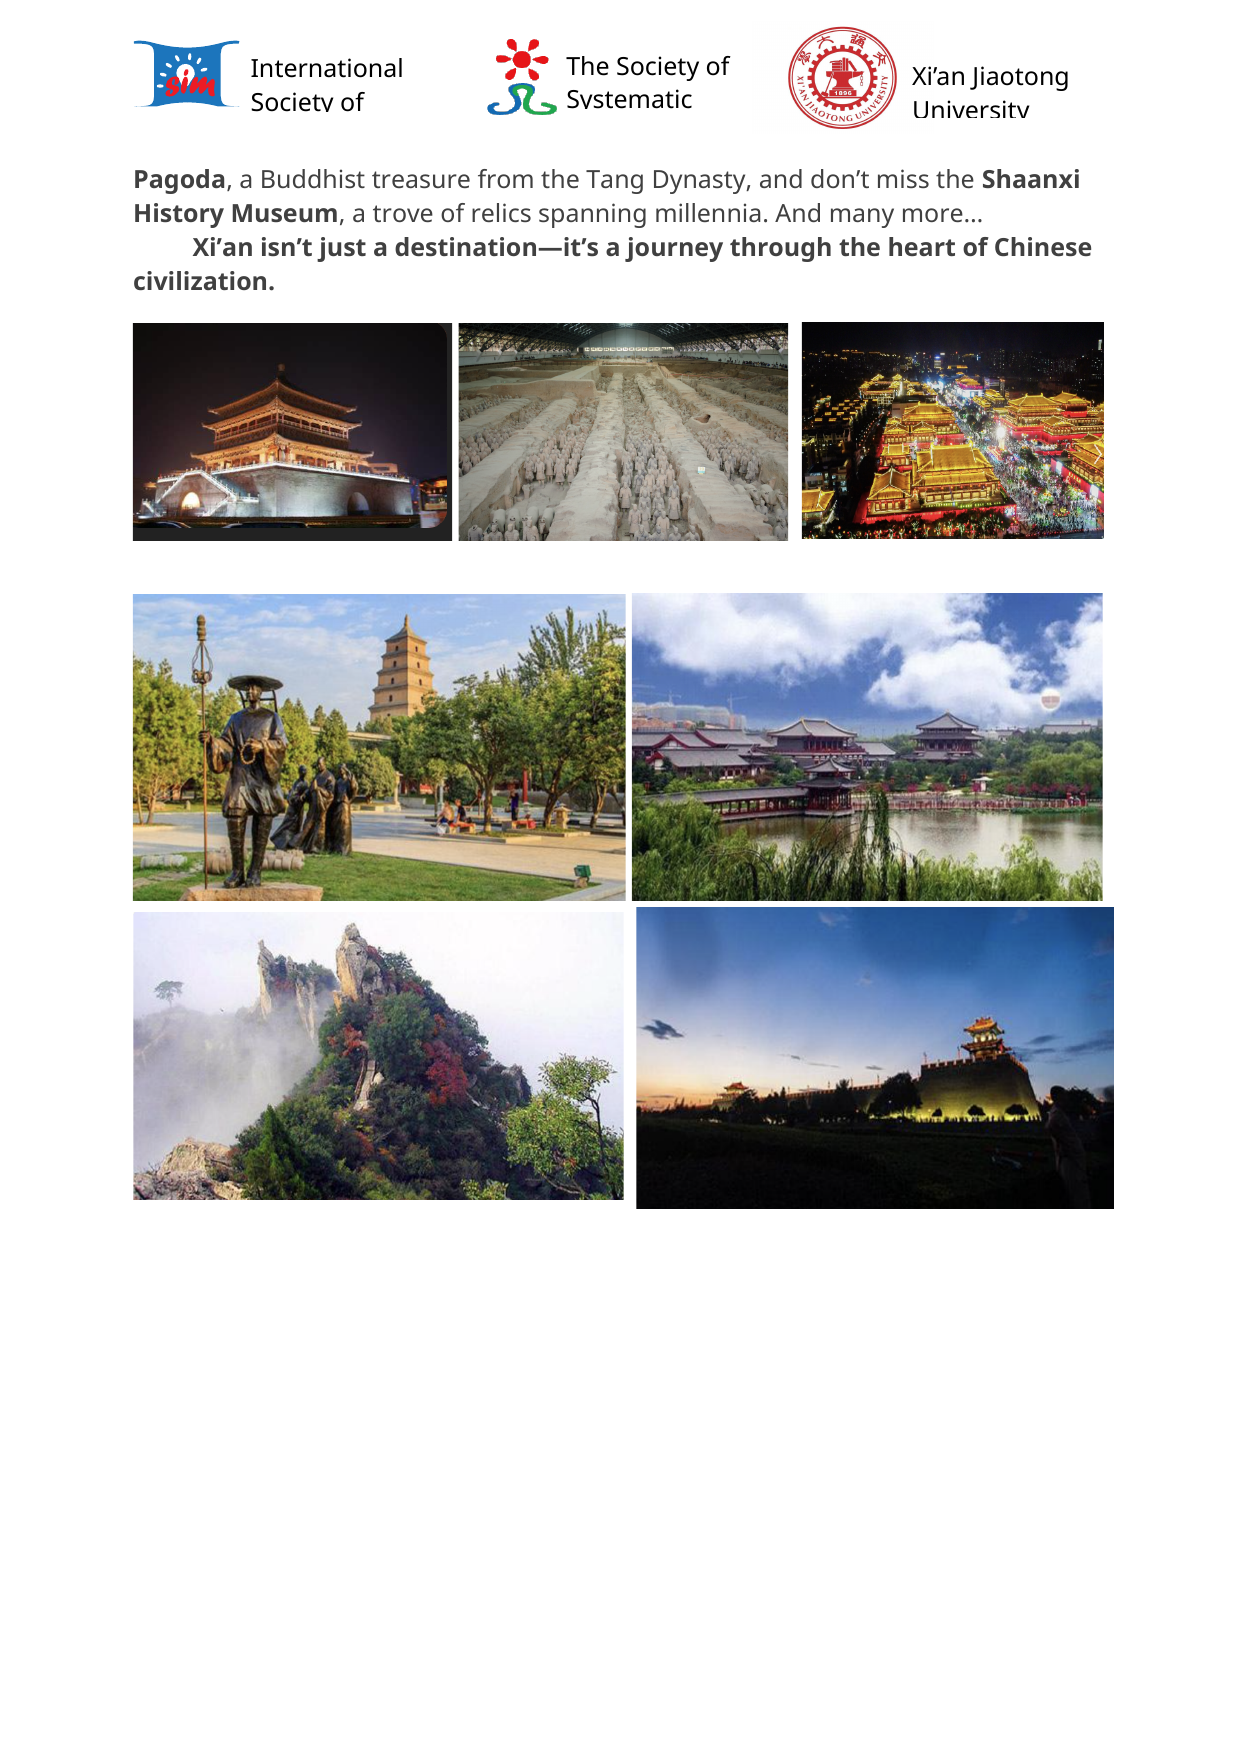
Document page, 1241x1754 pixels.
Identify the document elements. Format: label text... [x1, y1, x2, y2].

picture [133, 912, 624, 1200]
text Xi’an isn’t just a destination—it’s a journey through the heart of Chinese civilization. [133, 230, 1122, 298]
picture [132, 594, 626, 901]
picture [636, 907, 1114, 1209]
picture [752, 21, 935, 134]
picture [487, 39, 562, 115]
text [133, 162, 1122, 230]
picture [801, 322, 1104, 539]
picture [458, 323, 789, 541]
picture [132, 323, 453, 541]
picture [631, 593, 1103, 901]
